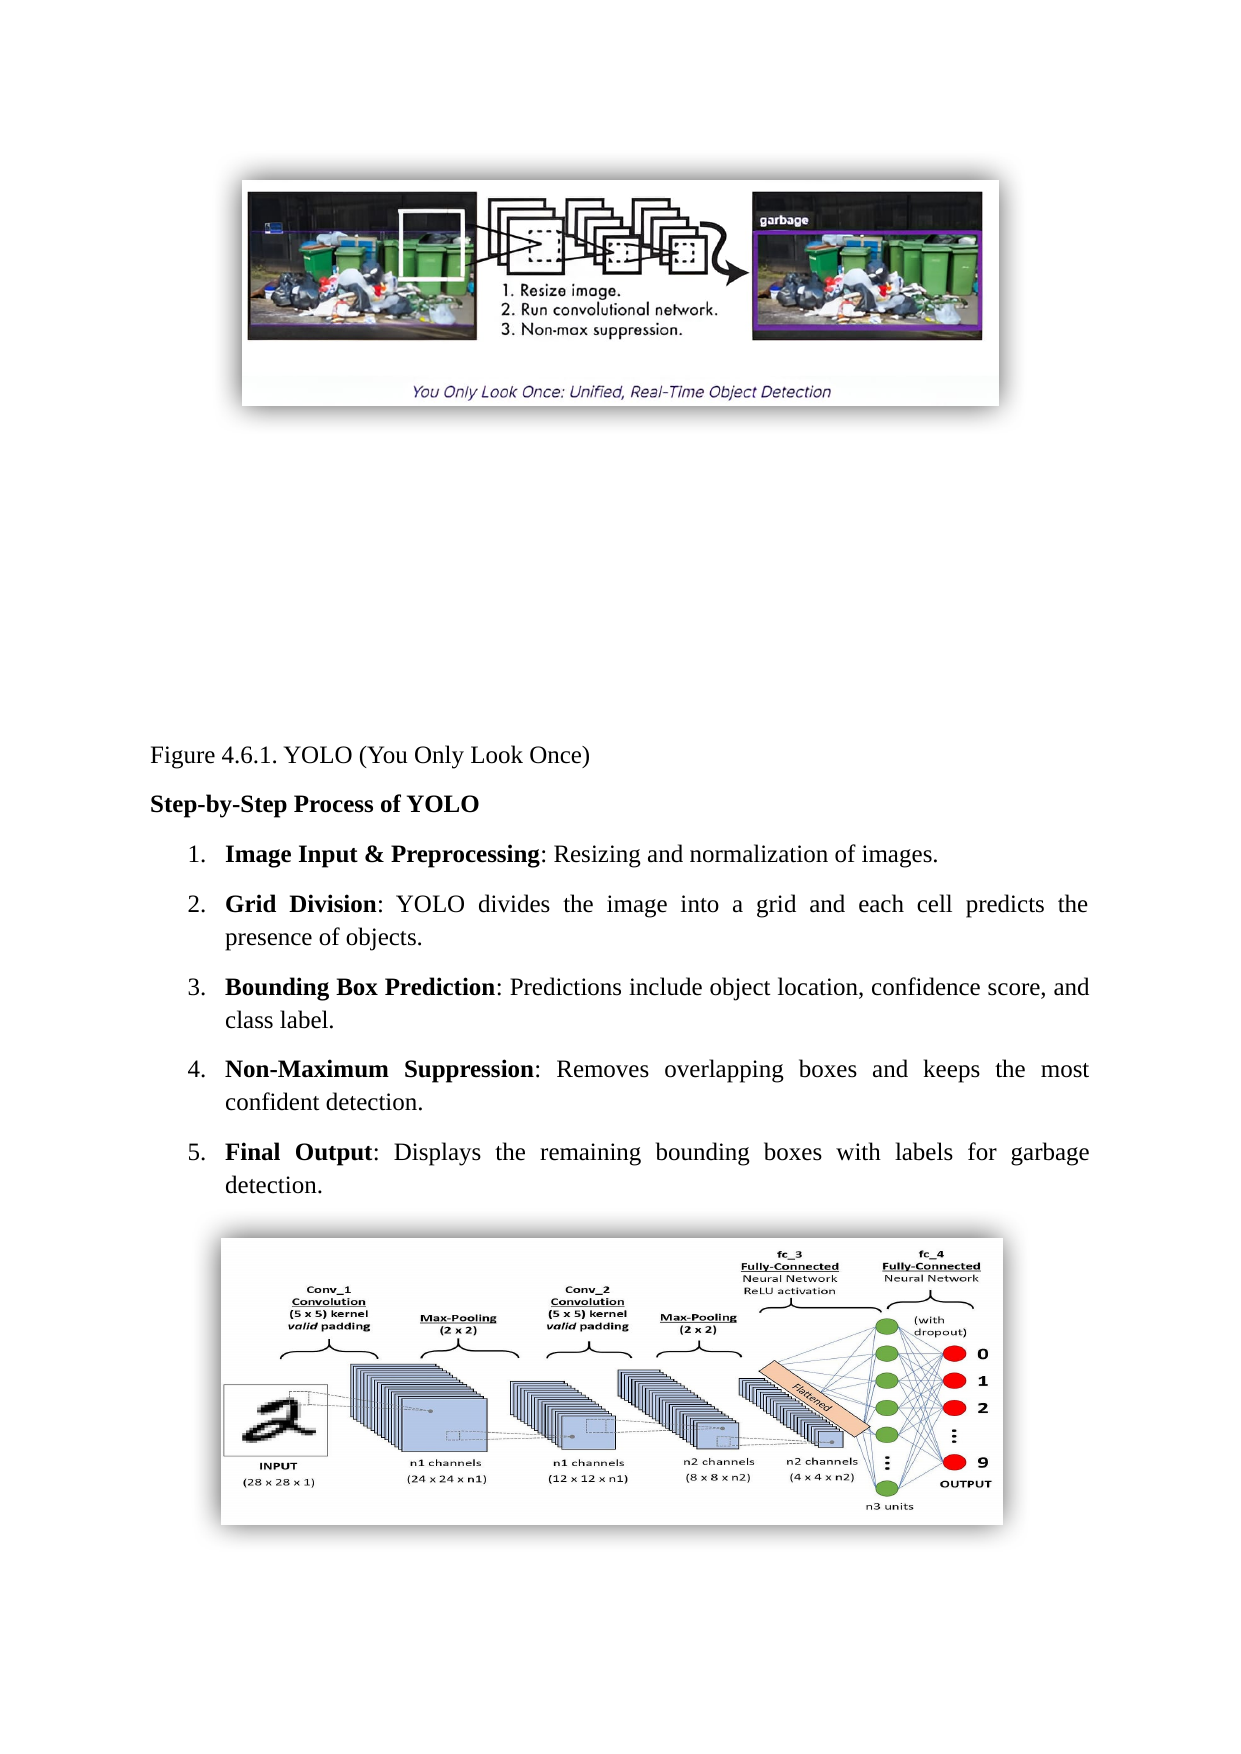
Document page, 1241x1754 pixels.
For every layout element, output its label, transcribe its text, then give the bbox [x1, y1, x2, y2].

list Bounding Box Prediction: Predictions include object location, confidence score, and class label. [187, 972, 1090, 1033]
picture [242, 180, 999, 406]
list Image Input & Preprocessing: Resizing and normalization of images. [187, 839, 1090, 868]
text Figure 4.6.1. YOLO (You Only Look Once) [150, 740, 1090, 769]
list Non-Maximum Suppression: Removes overlapping boxes and keeps the most confident detection. [187, 1054, 1090, 1116]
text Step-by-Step Process of YOLO [150, 789, 1090, 818]
list Grid Division: YOLO divides the image into a grid and each cell predicts the presence of objects. [187, 889, 1090, 951]
picture [221, 1238, 1003, 1525]
list Final Output: Displays the remaining bounding boxes with labels for garbage detection. [187, 1137, 1090, 1199]
